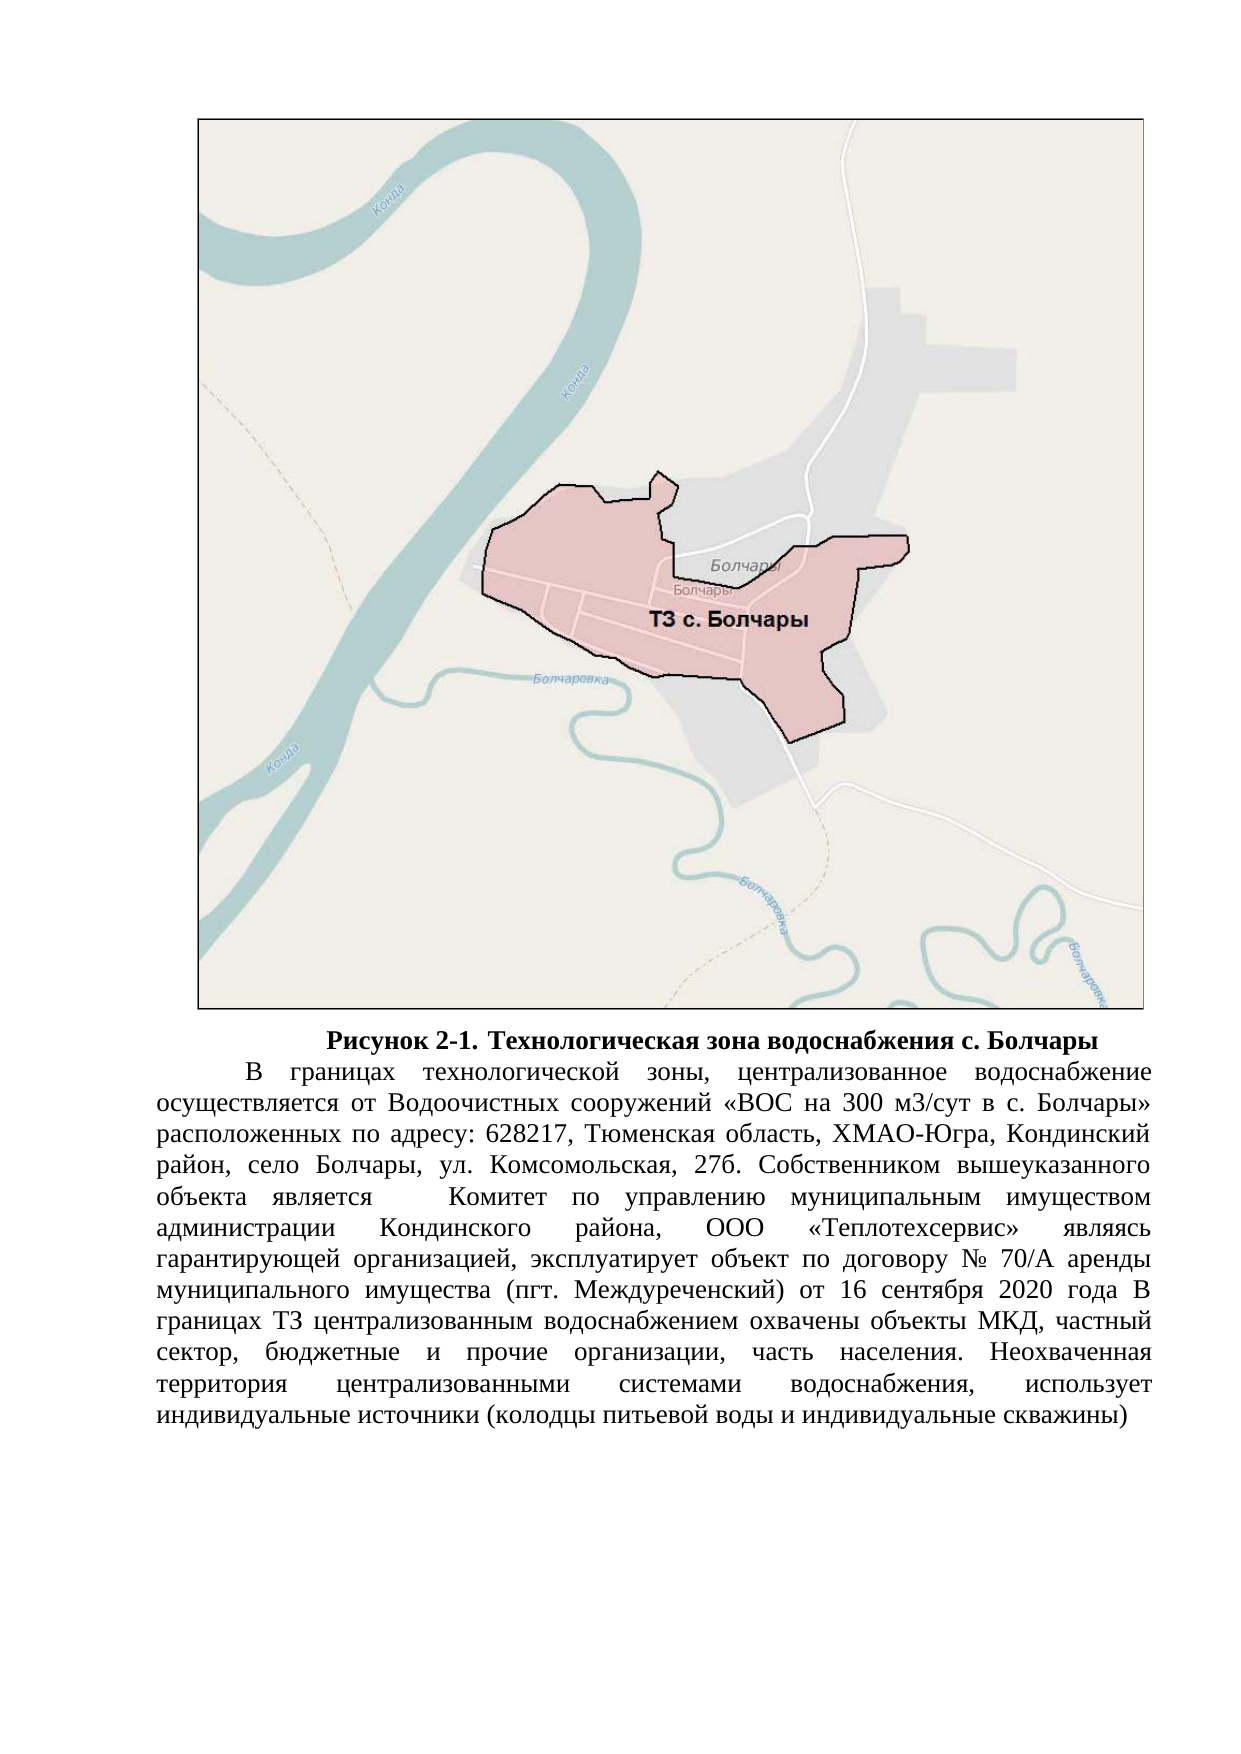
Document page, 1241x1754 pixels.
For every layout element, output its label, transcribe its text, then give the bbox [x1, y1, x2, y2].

picture [199, 120, 1143, 1008]
text В границах технологической зоны, централизованное водоснабжение осуществляется от Водоочистных сооружений «ВОС на 300 м3/сут в с. Болчары» расположенных по адресу: 628217, Тюменская область, ХМАО-Югра, Кондинский район, село Болчары, ул. Комсомольская, 27б. Собственником вышеуказанного объекта является Комитет по управлению муниципальным имуществом администрации Кондинского района, ООО «Теплотехсервис» являясь гарантирующей организацией, эксплуатирует объект по договору № 70/А аренды муниципального имущества (пгт. Междуреченский) от 16 сентября 2020 года В границах ТЗ централизованным водоснабжением охвачены объекты МКД, частный сектор, бюджетные и прочие организации, часть населения. Неохваченная территория централизованными системами водоснабжения, использует индивидуальные источники (колодцы питьевой воды и индивидуальные скважины) [156, 1055, 1152, 1429]
text Рисунок 2-1. Технологическая зона водоснабжения с. Болчары [326, 1024, 1169, 1055]
